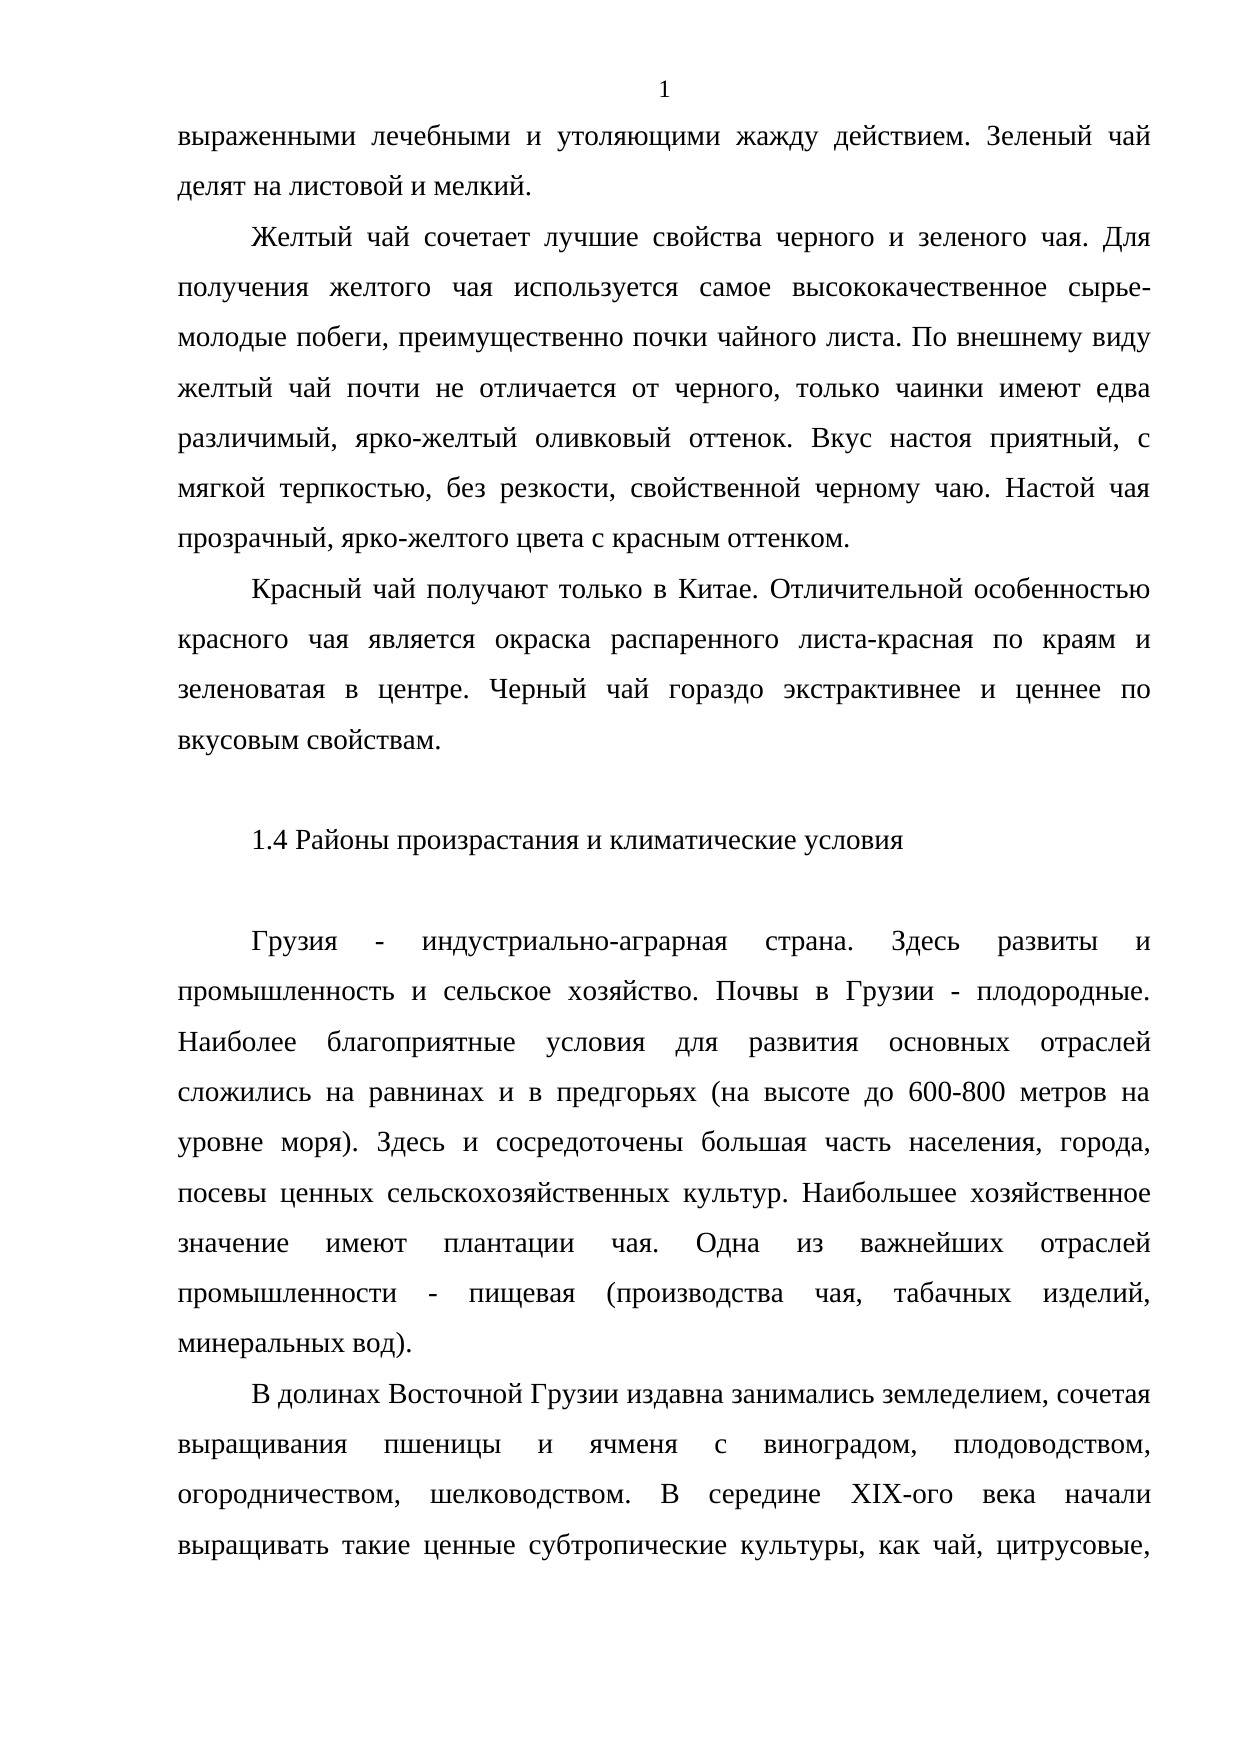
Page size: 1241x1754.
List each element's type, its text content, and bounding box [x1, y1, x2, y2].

text Желтый чай сочетает лучшие свойства черного и зеленого чая. Для получения желтого чая используется самое высококачественное сырье- молодые побеги, преимущественно почки чайного листа. По внешнему виду желтый чай почти не отличается от черного, только чаинки имеют едва различимый, ярко-желтый оливковый оттенок. Вкус настоя приятный, с мягкой терпкостью, без резкости, свойственной черному чаю. Настой чая прозрачный, ярко-желтого цвета с красным оттенком. [177, 219, 1152, 554]
text Красный чай получают только в Китае. Отличительной особенностью красного чая является окраска распаренного листа-красная по краям и зеленоватая в центре. Черный чай гораздо экстрактивнее и ценнее по вкусовым свойствам. [177, 571, 1152, 755]
text 1.4 Районы произрастания и климатические условия [177, 822, 1152, 856]
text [177, 1376, 1152, 1560]
text Грузия - индустриально-аграрная страна. Здесь развиты и промышленность и сельское хозяйство. Почвы в Грузии - плодородные. Наиболее благоприятные условия для развития основных отраслей сложились на равнинах и в предгорьях (на высоте до 600-800 метров на уровне моря). Здесь и сосредоточены большая часть населения, города, посевы ценных сельскохозяйственных культур. Наибольшее хозяйственное значение имеют плантации чая. Одна из важнейших отраслей промышленности - пищевая (производства чая, табачных изделий, минеральных вод). [177, 923, 1152, 1359]
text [177, 118, 1152, 202]
